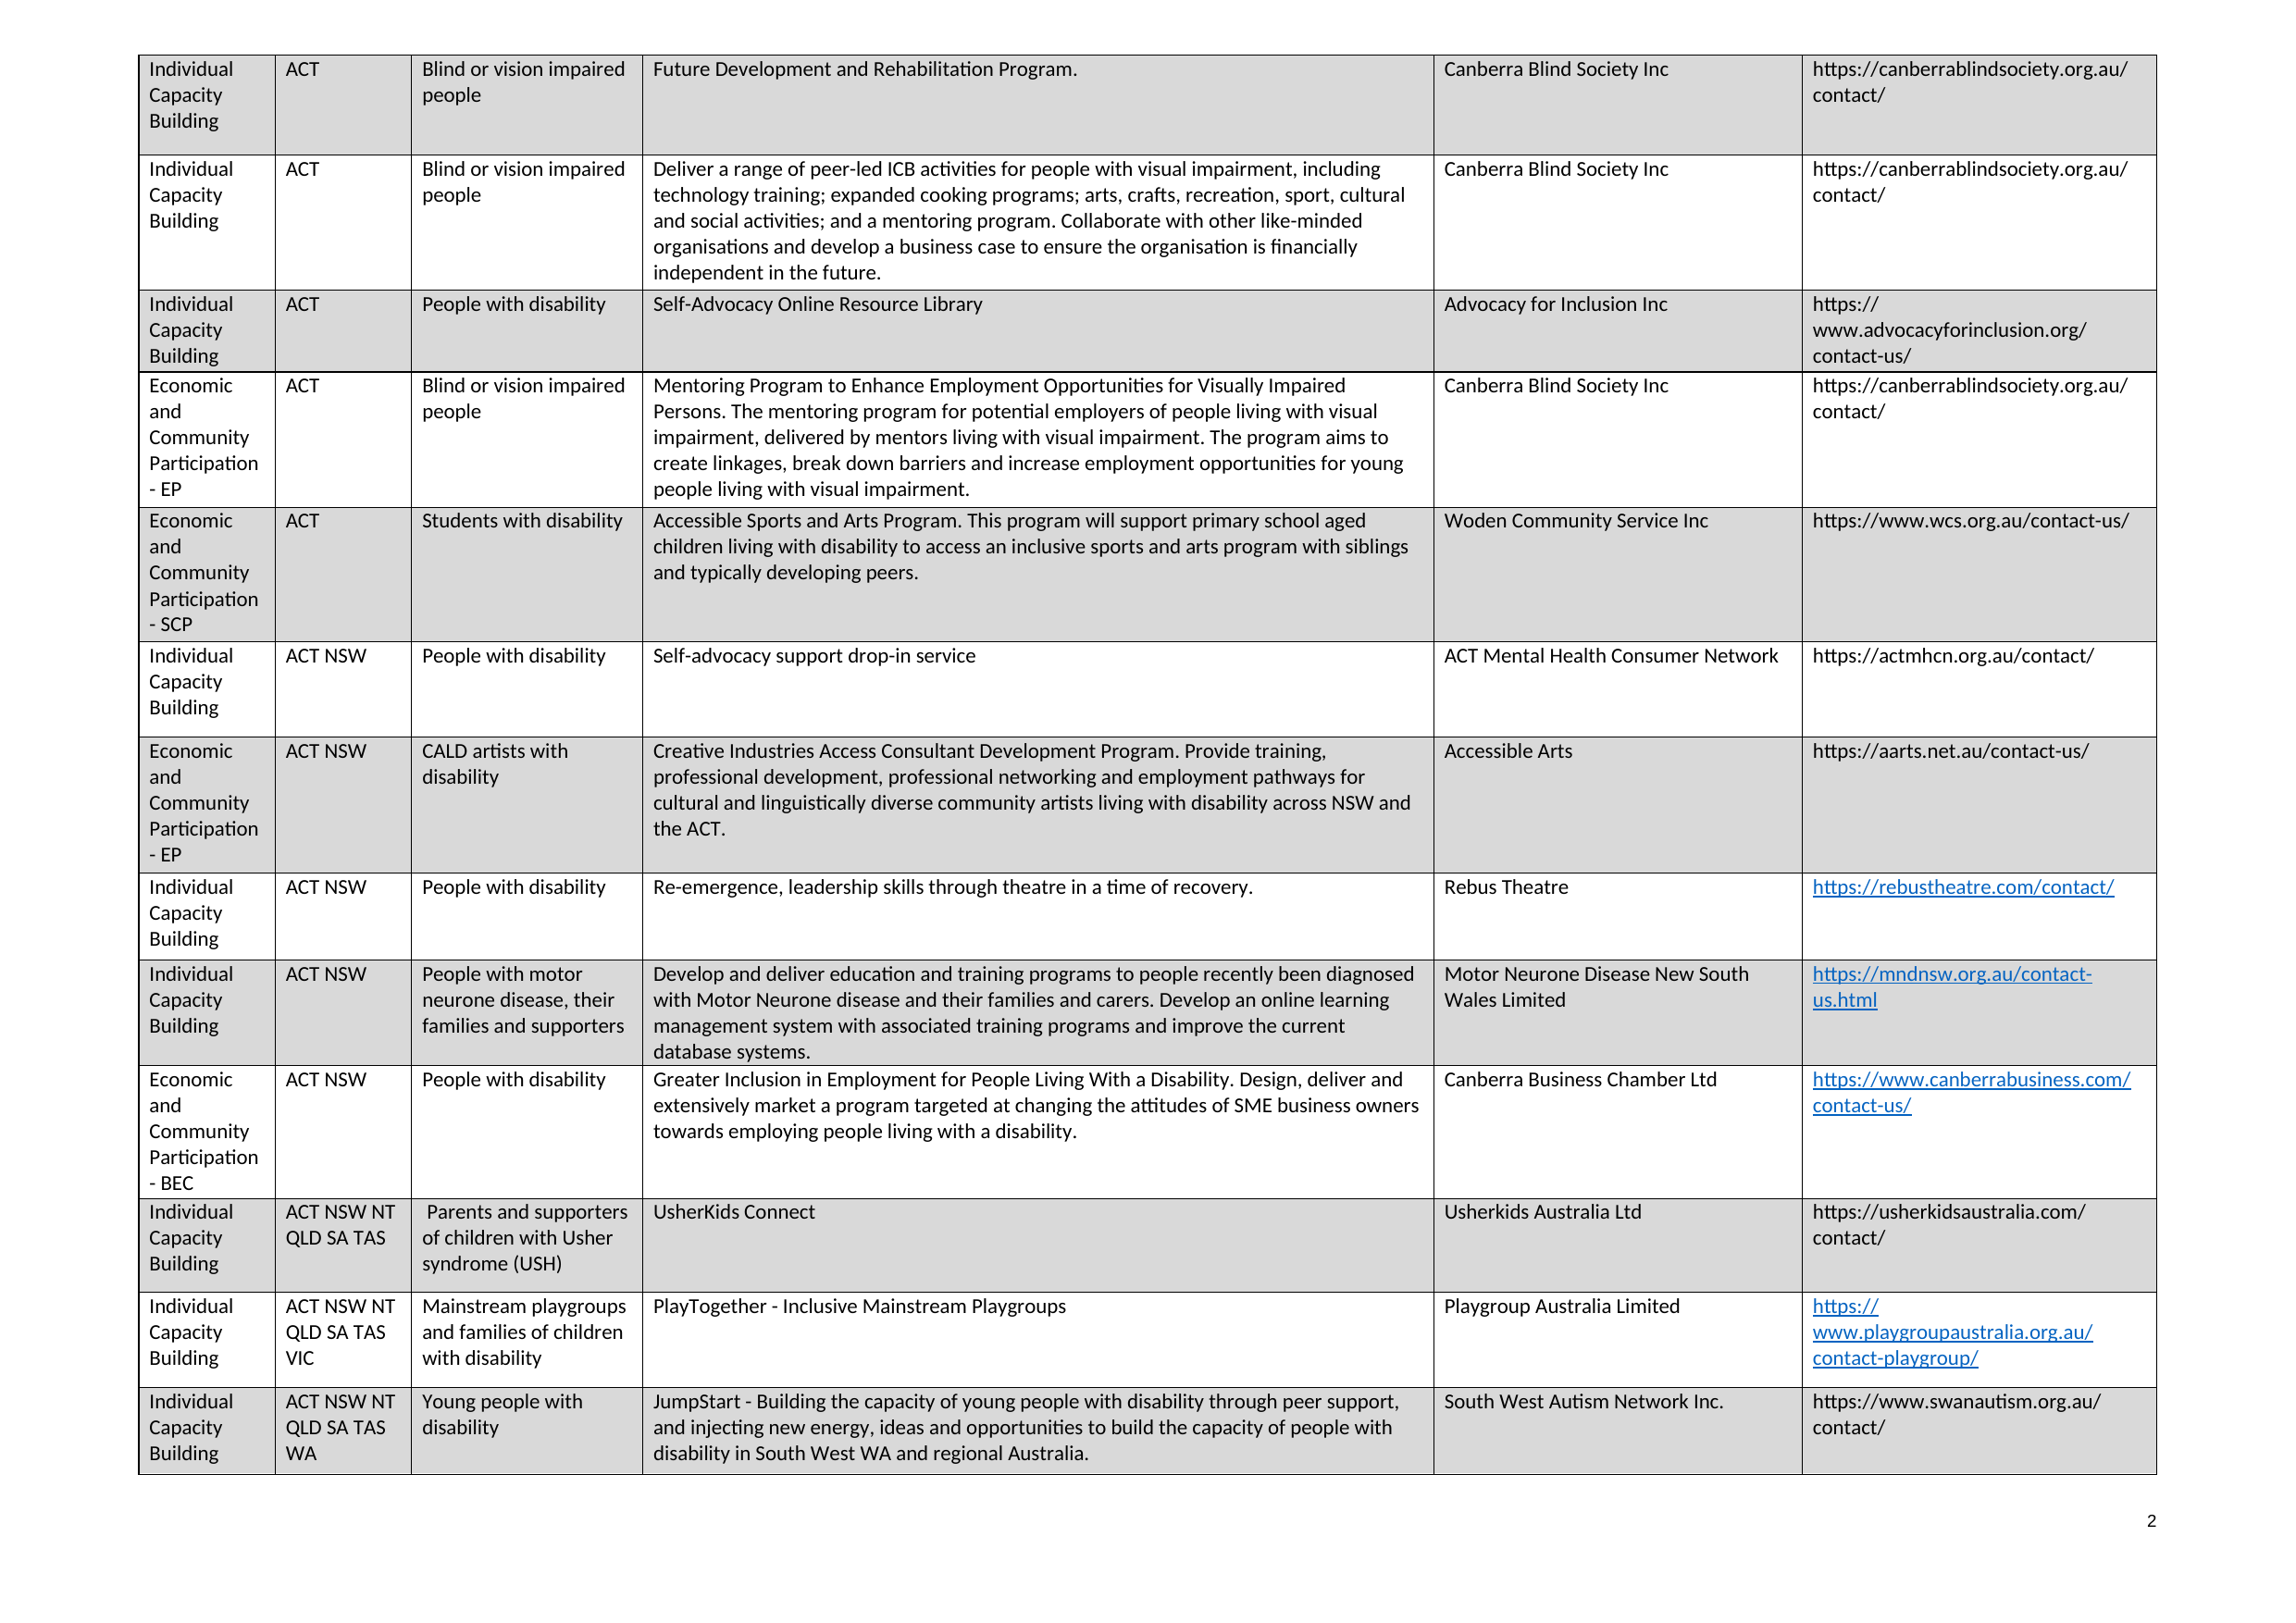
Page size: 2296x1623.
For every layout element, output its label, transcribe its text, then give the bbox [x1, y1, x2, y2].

table_cell Develop and deliver education and training programs to people recently been diagnosed with Motor Neurone disease and their families and carers. Develop an online learning management system with associated training programs and improve the current database systems. [643, 960, 1433, 1065]
table_cell Woden Community Service Inc [1434, 508, 1802, 641]
table_cell Blind or vision impaired people [412, 56, 642, 155]
table_cell ACT [276, 56, 411, 155]
table_cell People with disability [412, 291, 642, 371]
table_cell https://rebustheatre.com/contact/ [1803, 873, 2156, 960]
table_cell ACT NSW [276, 1066, 411, 1197]
table_cell Mentoring Program to Enhance Employment Opportunities for Visually Impaired Persons. The mentoring program for potential employers of people living with visual impairment, delivered by mentors living with visual impairment. The program aims to create linkages, break down barriers and increase employment opportunities for young people living with visual impairment. [643, 373, 1433, 506]
table_cell Canberra Business Chamber Ltd [1434, 1066, 1802, 1197]
table_cell Advocacy for Inclusion Inc [1434, 291, 1802, 371]
table_cell ACT NSW [276, 737, 411, 873]
table_cell Mainstream playgroups and families of children with disability [412, 1293, 642, 1387]
table_cell https://www.advocacyforinclusion.org/contact-us/ [1803, 291, 2156, 371]
table_cell Deliver a range of peer-led ICB activities for people with visual impairment, including technology training; expanded cooking programs; arts, crafts, recreation, sport, cultural and social activities; and a mentoring program. Collaborate with other like-minded organisations and develop a business case to ensure the organisation is financially independent in the future. [643, 155, 1433, 290]
table_cell Young people with disability [412, 1388, 642, 1473]
table_cell Individual Capacity Building [140, 155, 275, 290]
table_cell JumpStart - Building the capacity of young people with disability through peer support, and injecting new energy, ideas and opportunities to build the capacity of people with disability in South West WA and regional Australia. [643, 1388, 1433, 1473]
table_cell ACT [276, 508, 411, 641]
table_cell Accessible Sports and Arts Program. This program will support primary school aged children living with disability to access an inclusive sports and arts program with siblings and typically developing peers. [643, 508, 1433, 641]
table_cell https://www.wcs.org.au/contact-us/ [1803, 508, 2156, 641]
table_cell Economic and Community Participation - EP [140, 737, 275, 873]
table_cell ACT NSW [276, 960, 411, 1065]
table_cell Self-Advocacy Online Resource Library [643, 291, 1433, 371]
table_cell ACT [276, 291, 411, 371]
table_cell https://www.playgroupaustralia.org.au/contact-playgroup/ [1803, 1293, 2156, 1387]
table_cell https://www.canberrabusiness.com/contact-us/ [1803, 1066, 2156, 1197]
table_cell Parents and supporters of children with Usher syndrome (USH) [412, 1199, 642, 1292]
table_cell CALD artists with disability [412, 737, 642, 873]
table_cell Playgroup Australia Limited [1434, 1293, 1802, 1387]
table_cell https://canberrablindsociety.org.au/contact/ [1803, 373, 2156, 506]
table_cell ACT NSW [276, 642, 411, 737]
table_cell ACT NSW NT QLD SA TAS WA [276, 1388, 411, 1473]
table_cell Canberra Blind Society Inc [1434, 155, 1802, 290]
table_cell People with disability [412, 873, 642, 960]
table_cell Blind or vision impaired people [412, 155, 642, 290]
table_cell Economic and Community Participation - EP [140, 373, 275, 506]
table_cell Individual Capacity Building [140, 1293, 275, 1387]
table_cell Individual Capacity Building [140, 1199, 275, 1292]
table_cell South West Autism Network Inc. [1434, 1388, 1802, 1473]
table_cell Motor Neurone Disease New South Wales Limited [1434, 960, 1802, 1065]
table_cell Accessible Arts [1434, 737, 1802, 873]
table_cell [140, 56, 275, 155]
table_cell Greater Inclusion in Employment for People Living With a Disability. Design, deliver and extensively market a program targeted at changing the attitudes of SME business owners towards employing people living with a disability. [643, 1066, 1433, 1197]
table_cell ACT NSW NT QLD SA TAS VIC [276, 1293, 411, 1387]
table_cell ACT Mental Health Consumer Network [1434, 642, 1802, 737]
table_cell ACT [276, 373, 411, 506]
table_cell Creative Industries Access Consultant Development Program. Provide training, professional development, professional networking and employment pathways for cultural and linguistically diverse community artists living with disability across NSW and the ACT. [643, 737, 1433, 873]
table_cell ACT NSW NT QLD SA TAS [276, 1199, 411, 1292]
table_cell Economic and Community Participation - BEC [140, 1066, 275, 1197]
table_cell Individual Capacity Building [140, 642, 275, 737]
table_cell Blind or vision impaired people [412, 373, 642, 506]
table_cell https://actmhcn.org.au/contact/ [1803, 642, 2156, 737]
table_cell Re-emergence, leadership skills through theatre in a time of recovery. [643, 873, 1433, 960]
table_cell Economic and Community Participation - SCP [140, 508, 275, 641]
table_cell Canberra Blind Society Inc [1434, 373, 1802, 506]
table_cell ACT [276, 155, 411, 290]
table_cell https://canberrablindsociety.org.au/contact/ [1803, 155, 2156, 290]
table_cell Self-advocacy support drop-in service [643, 642, 1433, 737]
table_cell Future Development and Rehabilitation Program. [643, 56, 1433, 155]
table_cell Individual Capacity Building [140, 1388, 275, 1473]
table_cell Individual Capacity Building [140, 873, 275, 960]
table_cell People with disability [412, 642, 642, 737]
table_cell https://canberrablindsociety.org.au/contact/ [1803, 56, 2156, 155]
table_cell UsherKids Connect [643, 1199, 1433, 1292]
table_cell https://usherkidsaustralia.com/contact/ [1803, 1199, 2156, 1292]
table_cell https://aarts.net.au/contact-us/ [1803, 737, 2156, 873]
table_cell https://mndnsw.org.au/contact-us.html [1803, 960, 2156, 1065]
table_cell https://www.swanautism.org.au/contact/ [1803, 1388, 2156, 1473]
table_cell Individual Capacity Building [140, 291, 275, 371]
table_cell Students with disability [412, 508, 642, 641]
table_cell Usherkids Australia Ltd [1434, 1199, 1802, 1292]
table_cell People with disability [412, 1066, 642, 1197]
table_cell People with motor neurone disease, their families and supporters [412, 960, 642, 1065]
table_cell PlayTogether - Inclusive Mainstream Playgroups [643, 1293, 1433, 1387]
table_cell Rebus Theatre [1434, 873, 1802, 960]
table_cell Canberra Blind Society Inc [1434, 56, 1802, 155]
table_cell Individual Capacity Building [140, 960, 275, 1065]
table_cell ACT NSW [276, 873, 411, 960]
